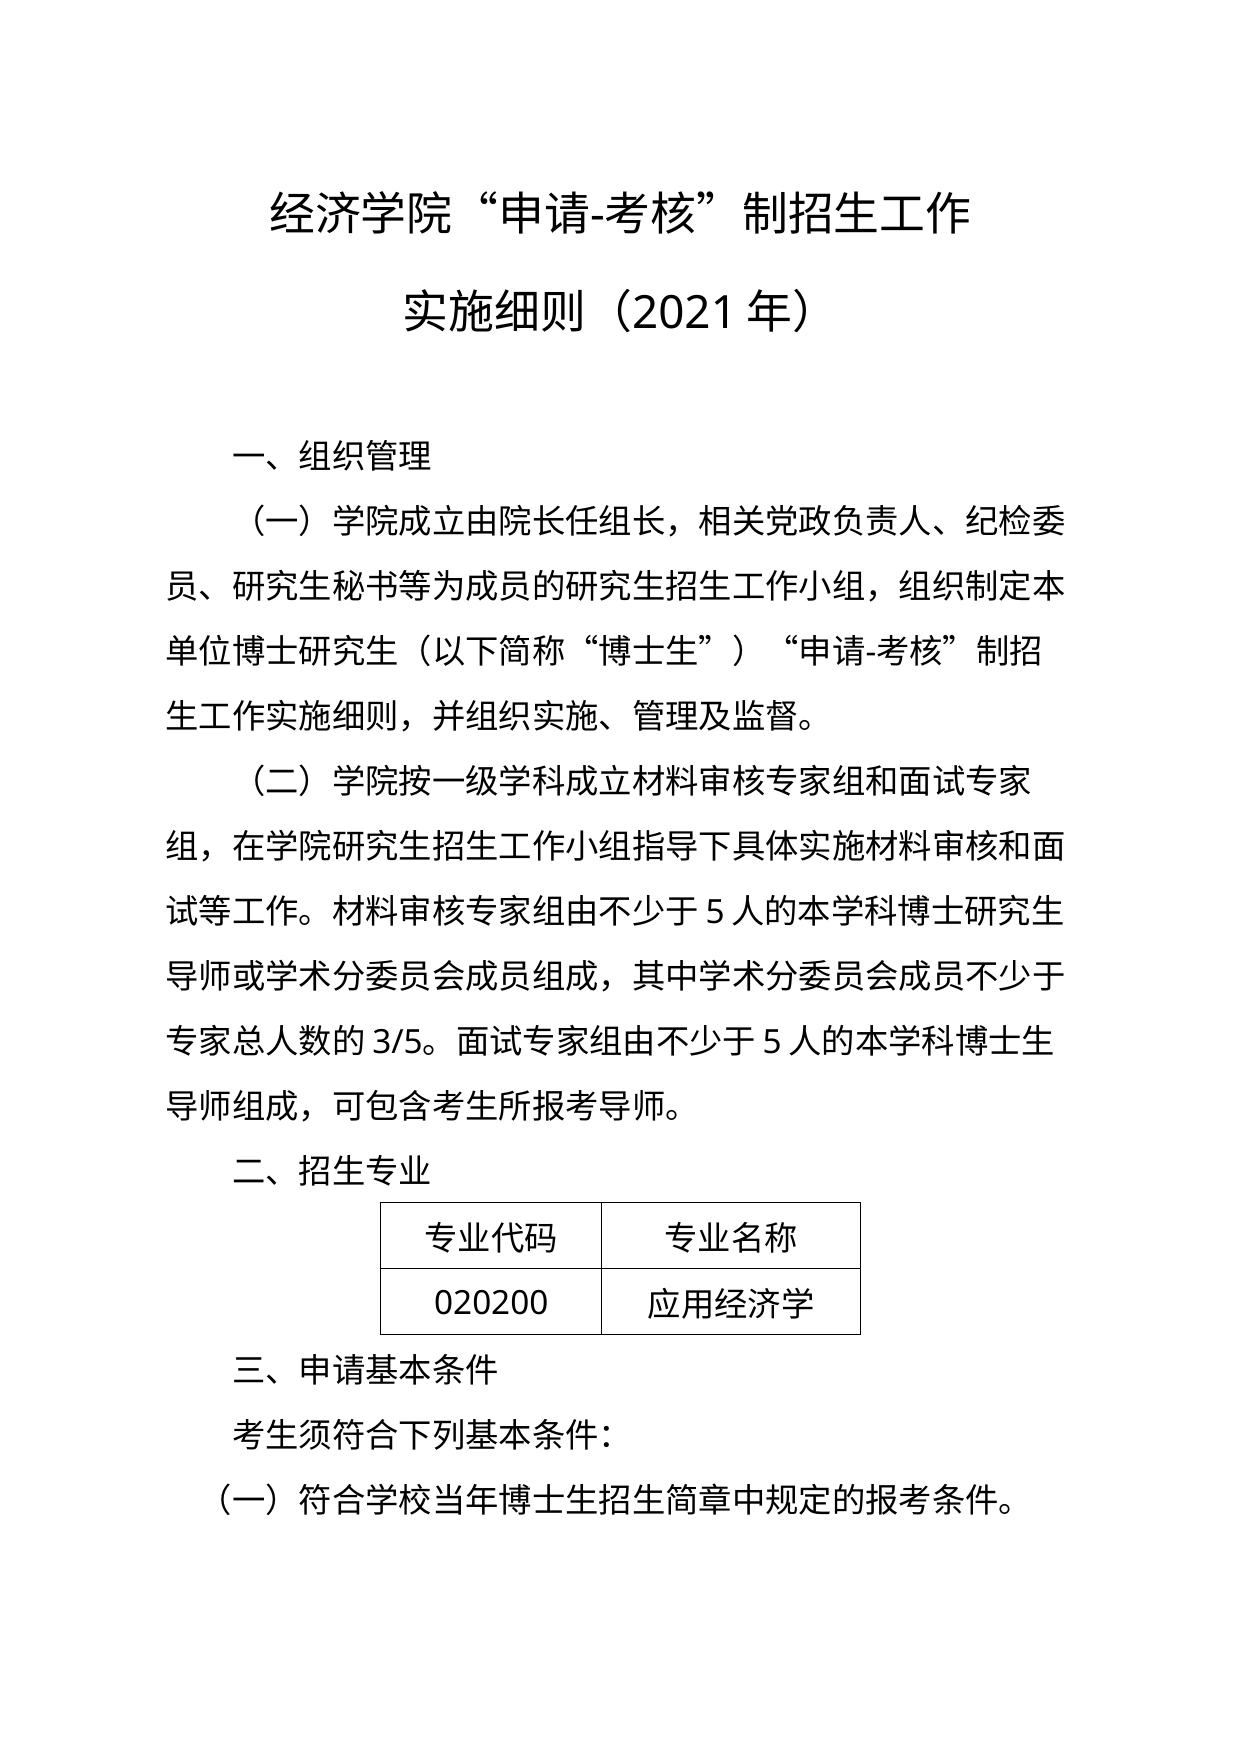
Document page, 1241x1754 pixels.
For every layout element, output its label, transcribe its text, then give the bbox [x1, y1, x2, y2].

table_cell 020200 [381, 1269, 601, 1334]
table_cell 应用经济学 [602, 1269, 860, 1334]
text （一）符合学校当年博士生招生简章中规定的报考条件。 [165, 1465, 1075, 1530]
text 实施细则（2021年） [165, 259, 1075, 357]
table_header 专业名称 [602, 1203, 860, 1268]
text 考生须符合下列基本条件： [165, 1400, 1075, 1465]
text （二）学院按一级学科成立材料审核专家组和面试专家组，在学院研究生招生工作小组指导下具体实施材料审核和面试等工作。材料审核专家组由不少于5人的本学科博士研究生导师或学术分委员会成员组成，其中学术分委员会成员不少于专家总人数的3/5。面试专家组由不少于5人的本学科博士生导师组成，可包含考生所报考导师。 [165, 747, 1075, 1137]
text 经济学院“申请-考核”制招生工作 [165, 162, 1075, 259]
text （一）学院成立由院长任组长，相关党政负责人、纪检委员、研究生秘书等为成员的研究生招生工作小组，组织制定本单位博士研究生（以下简称“博士生”）“申请-考核”制招生工作实施细则，并组织实施、管理及监督。 [165, 487, 1075, 747]
text 二、招生专业 [165, 1137, 1075, 1202]
text 一、组织管理 [165, 422, 1075, 487]
table_header 专业代码 [381, 1203, 601, 1268]
text 三、申请基本条件 [165, 1335, 1075, 1400]
